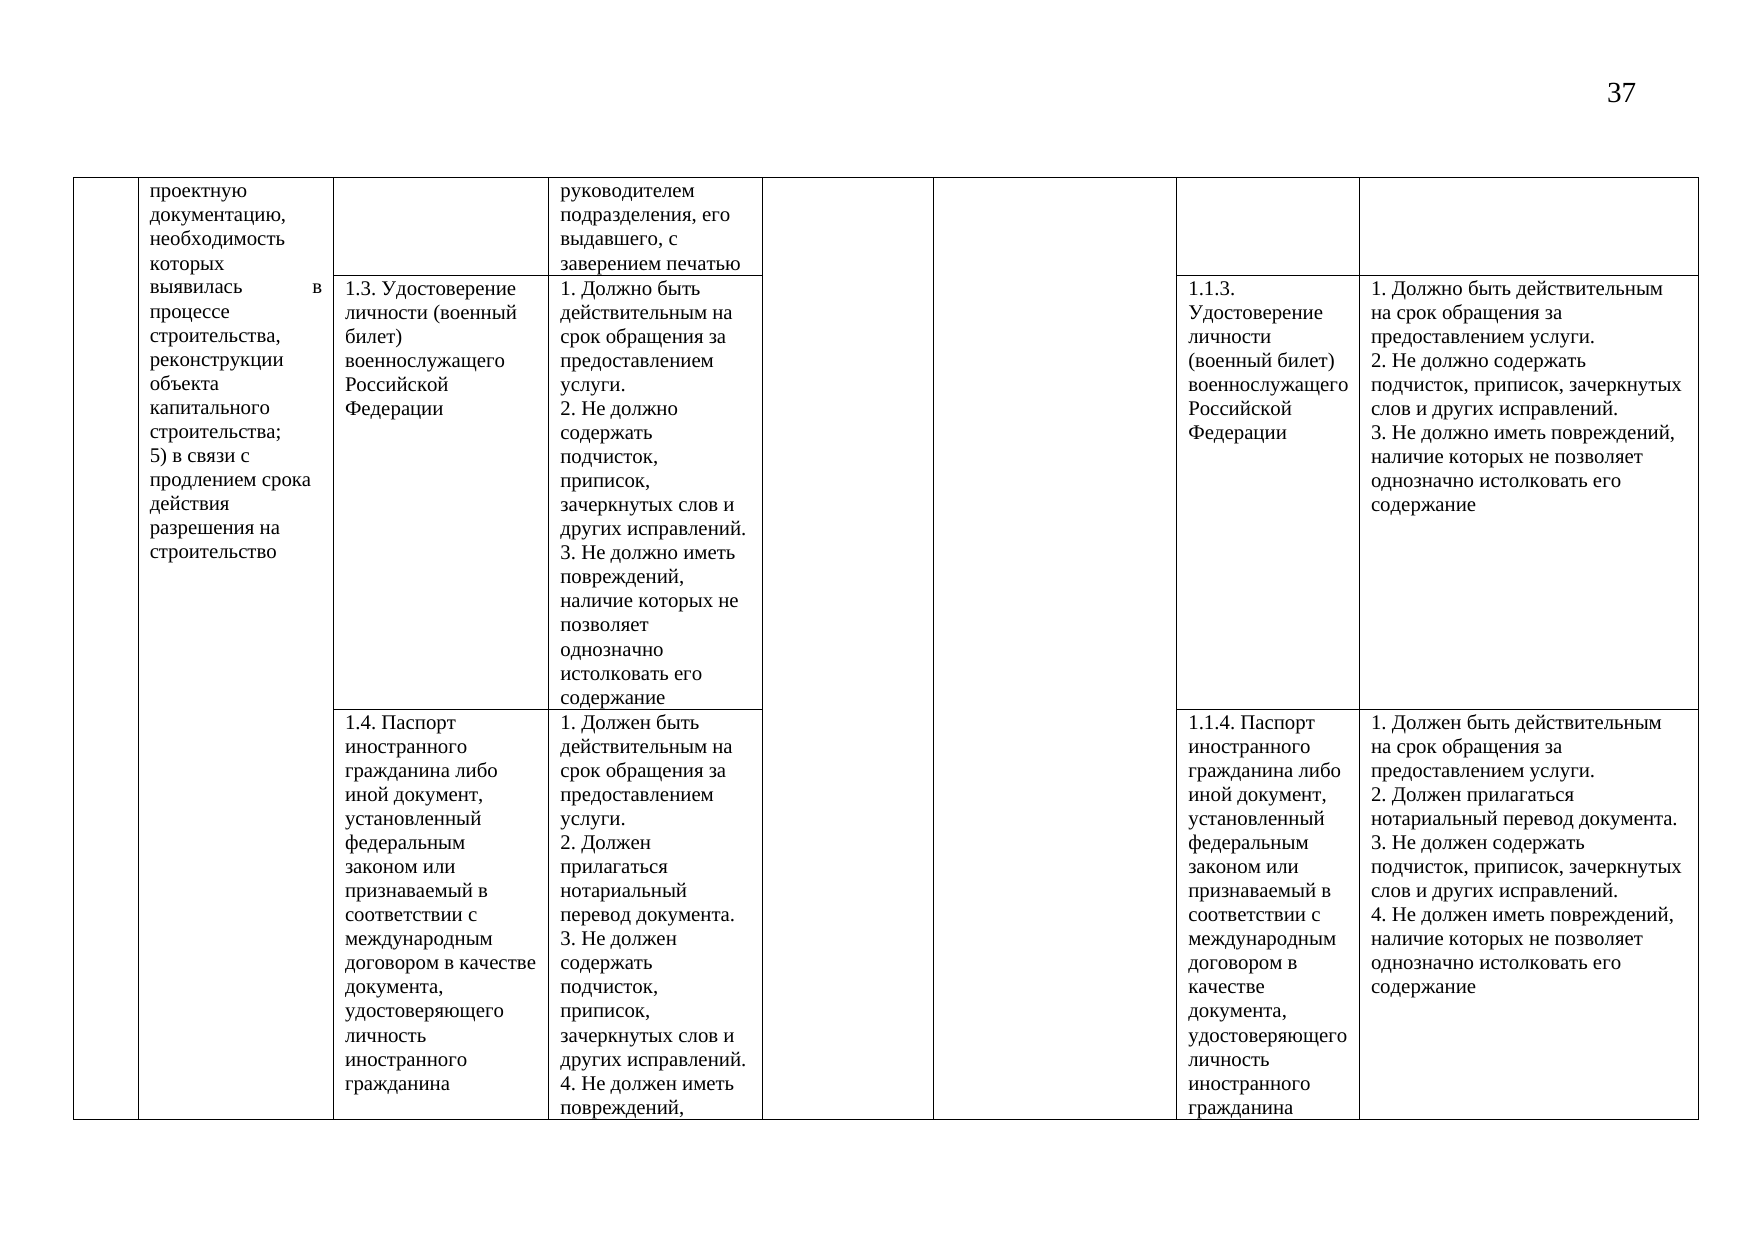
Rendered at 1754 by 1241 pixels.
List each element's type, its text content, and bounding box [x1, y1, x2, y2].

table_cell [1177, 710, 1359, 1119]
table_cell 1. Должно быть действительным на срок обращения за предоставлением услуги. 2. Не должно содержать подчисток, приписок, зачеркнутых слов и других исправлений. 3. Не должно иметь повреждений, наличие которых не позволяет однозначно истолковать его содержание [549, 276, 762, 709]
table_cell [549, 178, 762, 274]
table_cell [334, 178, 548, 274]
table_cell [1360, 710, 1698, 1119]
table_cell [1360, 178, 1698, 274]
table_cell 1. Должно быть действительным на срок обращения за предоставлением услуги. 2. Не должно содержать подчисток, приписок, зачеркнутых слов и других исправлений. 3. Не должно иметь повреждений, наличие которых не позволяет однозначно истолковать его содержание [1360, 276, 1698, 709]
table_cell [1177, 178, 1359, 274]
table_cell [549, 710, 762, 1119]
table_cell 1.1.3. Удостоверение личности (военный билет) военнослужащего Российской Федерации [1177, 276, 1359, 709]
table_cell 1.3. Удостоверение личности (военный билет) военнослужащего Российской Федерации [334, 276, 548, 709]
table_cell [334, 710, 548, 1119]
